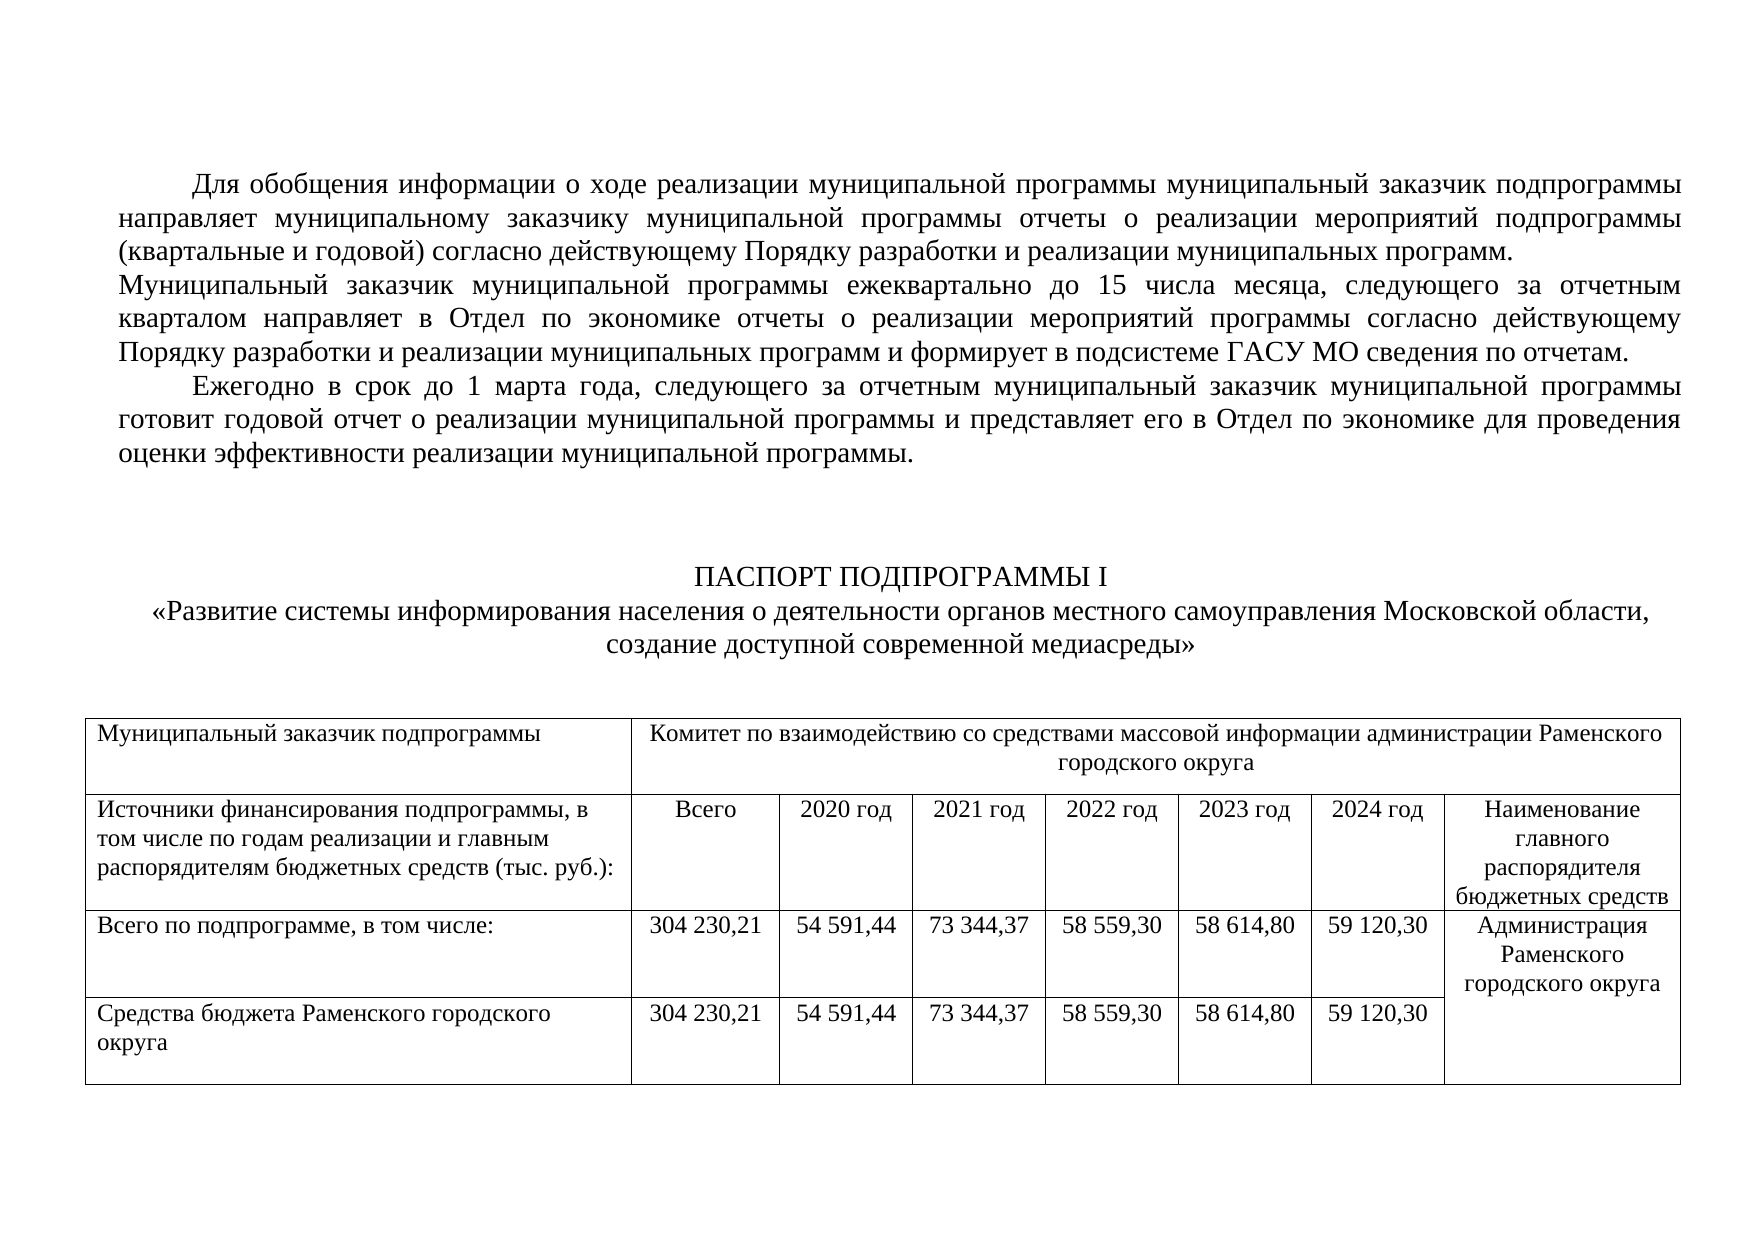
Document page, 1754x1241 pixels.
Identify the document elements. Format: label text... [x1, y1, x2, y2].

table_cell Администрация Раменского городского округа [1445, 911, 1680, 1084]
table_cell 54 591,44 [780, 998, 912, 1084]
table_cell 58 559,30 [1046, 911, 1178, 997]
text Муниципальный заказчик муниципальной программы ежеквартально до 15 числа месяца, следующего за отчетным кварталом направляет в Отдел по экономике отчеты о реализации мероприятий программы согласно действующему Порядку разработки и реализации муниципальных программ и формирует в подсистеме ГАСУ МО сведения по отчетам. [118, 267, 1683, 368]
table_cell 59 120,30 [1312, 911, 1444, 997]
table_cell 73 344,37 [913, 911, 1045, 997]
table_header Муниципальный заказчик подпрограммы [86, 719, 631, 793]
table_cell 59 120,30 [1312, 998, 1444, 1084]
table_cell 58 614,80 [1179, 911, 1311, 997]
table_cell Источники финансирования подпрограммы, в том числе по годам реализации и главным распорядителям бюджетных средств (тыс. руб.): [86, 795, 631, 909]
table_cell 2021 год [913, 795, 1045, 909]
table_header Комитет по взаимодействию со средствами массовой информации администрации Раменского городского округа [632, 719, 1680, 793]
table_cell 304 230,21 [632, 998, 779, 1084]
table_cell 2024 год [1312, 795, 1444, 909]
table_cell 58 559,30 [1046, 998, 1178, 1084]
table_cell 2023 год [1179, 795, 1311, 909]
table_cell Всего по подпрограмме, в том числе: [86, 911, 631, 997]
table_cell Средства бюджета Раменского городского округа [86, 998, 631, 1084]
table_cell Всего [632, 795, 779, 909]
text Для обобщения информации о ходе реализации муниципальной программы муниципальный заказчик подпрограммы направляет муниципальному заказчику муниципальной программы отчеты о реализации мероприятий подпрограммы (квартальные и годовой) согласно действующему Порядку разработки и реализации муниципальных программ. [118, 166, 1683, 267]
text Ежегодно в срок до 1 марта года, следующего за отчетным муниципальный заказчик муниципальной программы готовит годовой отчет о реализации муниципальной программы и представляет его в Отдел по экономике для проведения оценки эффективности реализации муниципальной программы. [118, 368, 1683, 468]
table_cell 73 344,37 [913, 998, 1045, 1084]
table_cell 54 591,44 [780, 911, 912, 997]
table_cell Наименование главного распорядителя бюджетных средств [1445, 795, 1680, 909]
table_cell 2022 год [1046, 795, 1178, 909]
table_cell 304 230,21 [632, 911, 779, 997]
table_cell 58 614,80 [1179, 998, 1311, 1084]
text «Развитие системы информирования населения о деятельности органов местного самоуправления Московской области, создание доступной современной медиасреды» [118, 593, 1683, 660]
text ПАСПОРТ ПОДПРОГРАММЫ I [118, 559, 1683, 593]
table_cell 2020 год [780, 795, 912, 909]
